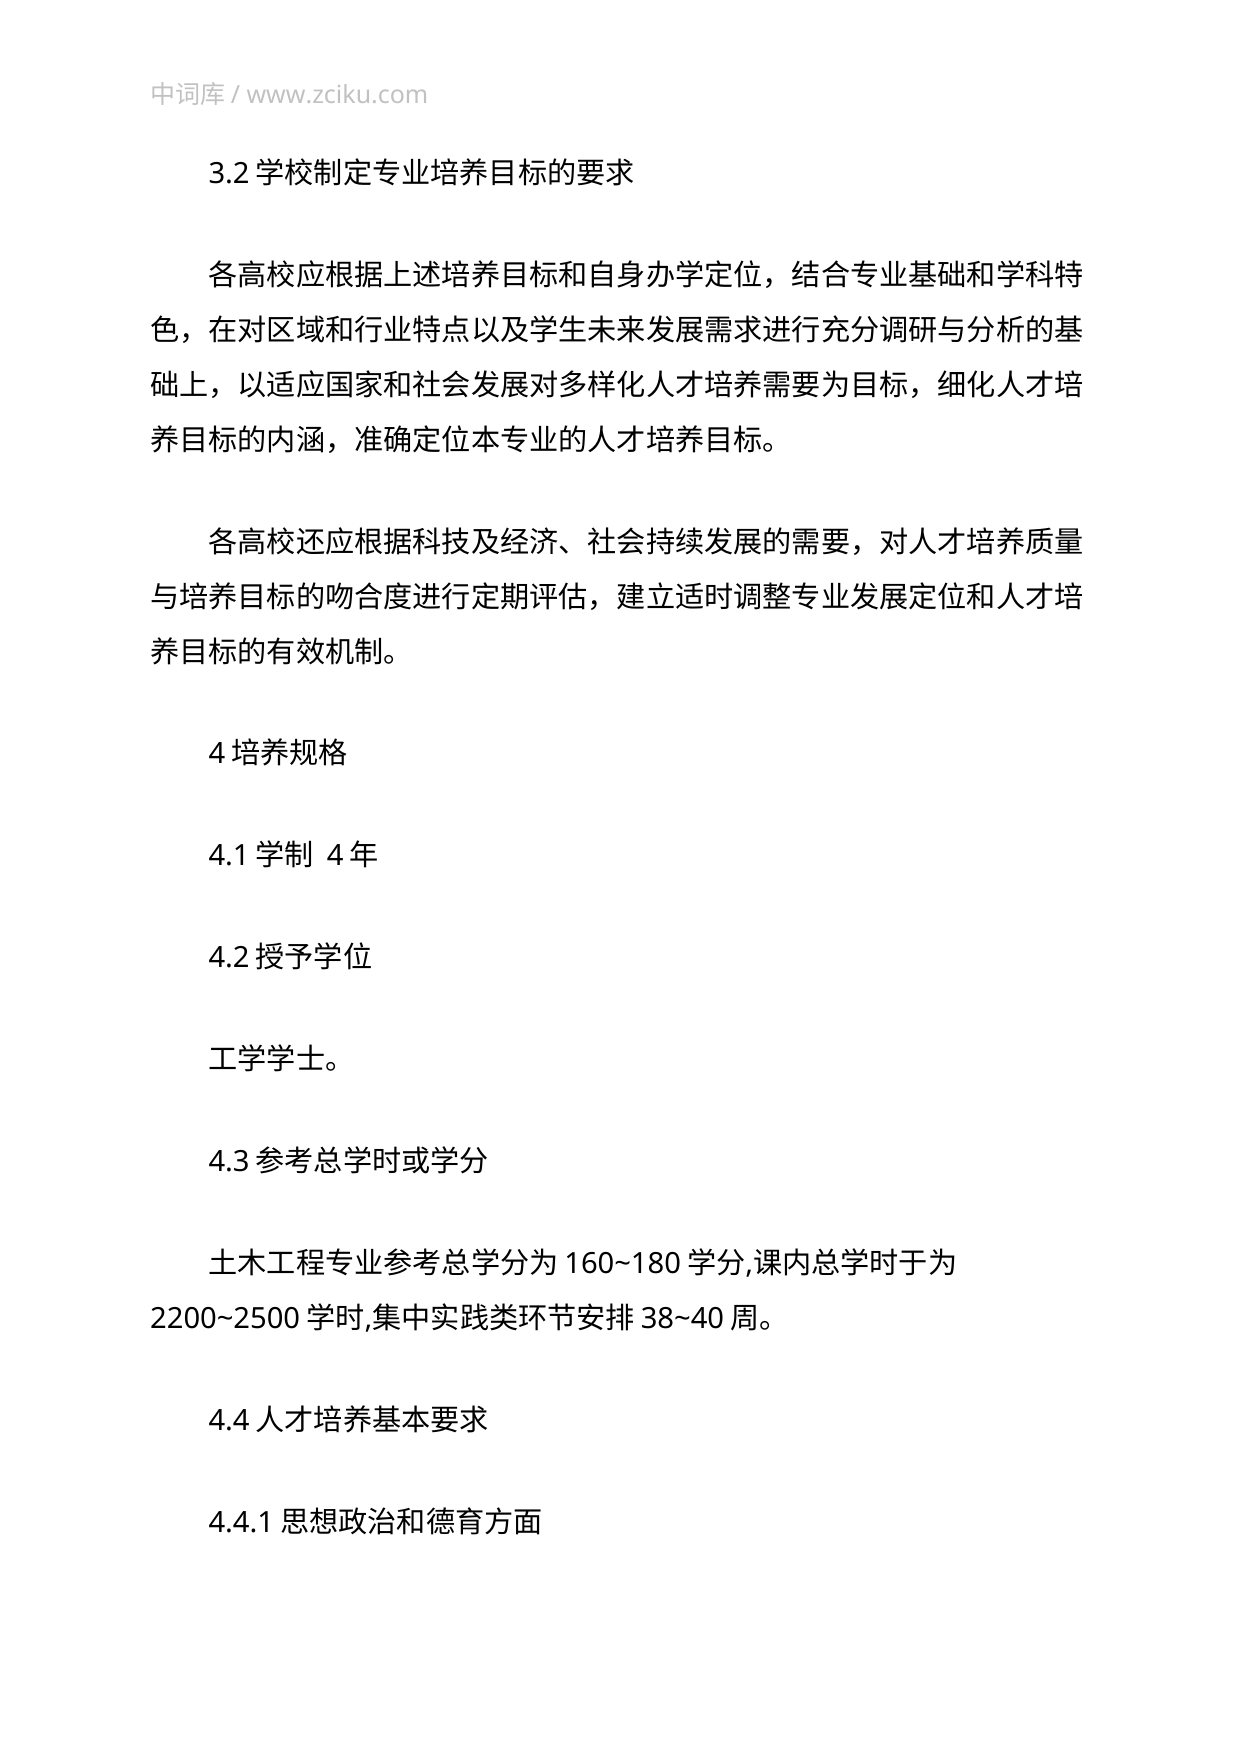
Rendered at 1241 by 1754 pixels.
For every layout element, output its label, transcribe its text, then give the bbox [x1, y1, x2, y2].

text 4.1学制 4年 [150, 832, 1090, 874]
text 4.3参考总学时或学分 [150, 1138, 1090, 1180]
text 4.4人才培养基本要求 [150, 1397, 1090, 1439]
text 各高校还应根据科技及经济、社会持续发展的需要，对人才培养质量与培养目标的吻合度进行定期评估，建立适时调整专业发展定位和人才培养目标的有效机制。 [150, 518, 1090, 671]
text 4.2授予学位 [150, 934, 1090, 976]
text 4培养规格 [150, 730, 1090, 772]
text 3.2学校制定专业培养目标的要求 [150, 150, 1090, 192]
text 各高校应根据上述培养目标和自身办学定位，结合专业基础和学科特色，在对区域和行业特点以及学生未来发展需求进行充分调研与分析的基础上，以适应国家和社会发展对多样化人才培养需要为目标，细化人才培养目标的内涵，准确定位本专业的人才培养目标。 [150, 252, 1090, 459]
text 土木工程专业参考总学分为160~180学分,课内总学时于为2200~2500学时,集中实践类环节安排38~40周。 [150, 1240, 1090, 1337]
text 工学学士。 [150, 1036, 1090, 1078]
text 4.4.1思想政治和德育方面 [150, 1499, 1090, 1541]
